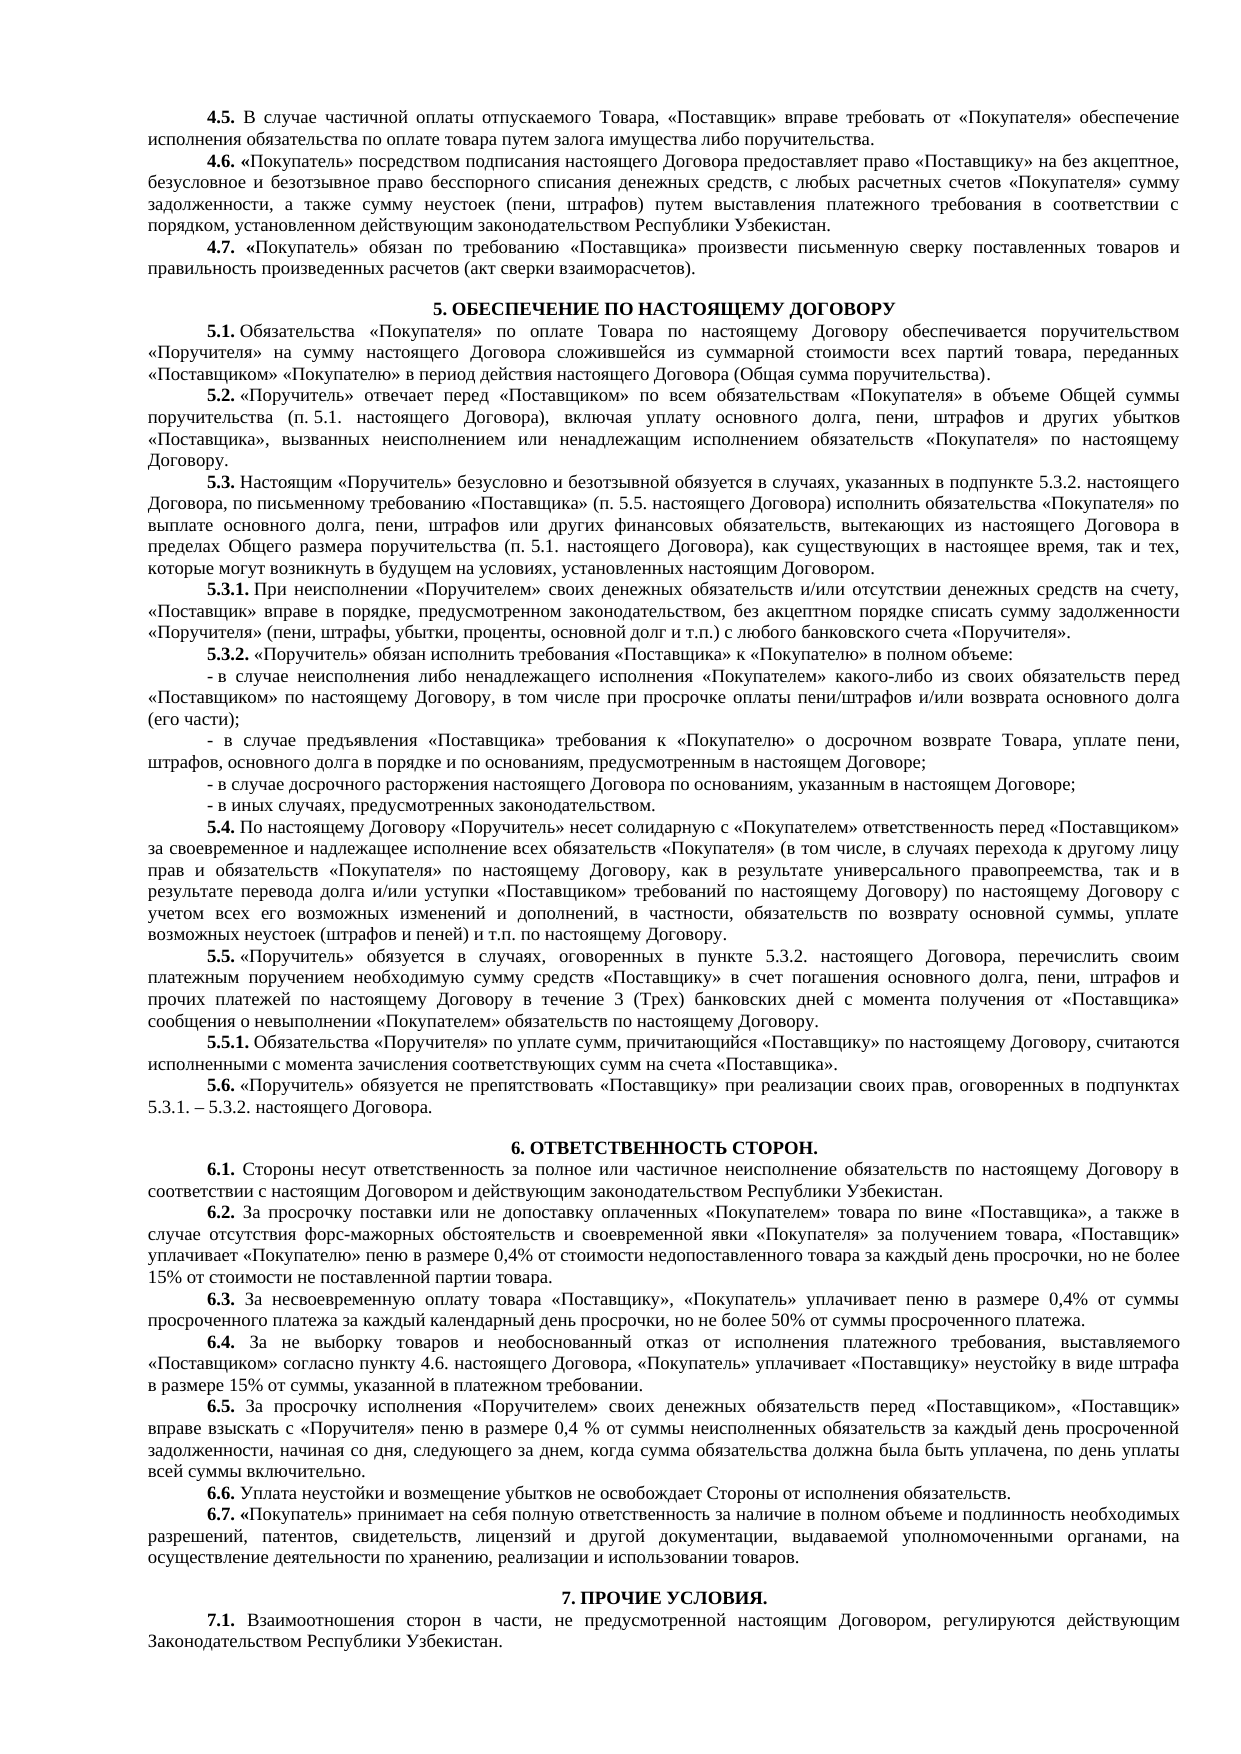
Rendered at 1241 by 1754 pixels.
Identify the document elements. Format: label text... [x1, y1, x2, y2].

text 6.7. «Покупатель» принимает на себя полную ответственность за наличие в полном объеме и подлинность необходимых разрешений, патентов, свидетельств, лицензий и другой документации, выдаваемой уполномоченными органами, на осуществление деятельности по хранению, реализации и использовании товаров. [148, 1503, 1181, 1568]
text 6. ОТВЕТСТВЕННОСТЬ СТОРОН. [148, 1137, 1181, 1158]
text 5.6. «Поручитель» обязуется не препятствовать «Поставщику» при реализации своих прав, оговоренных в подпунктах 5.3.1. – 5.3.2. настоящего Договора. [148, 1074, 1181, 1117]
text 5.3. Настоящим «Поручитель» безусловно и безотзывной обязуется в случаях, указанных в подпункте 5.3.2. настоящего Договора, по письменному требованию «Поставщика» (п. 5.5. настоящего Договора) исполнить обязательства «Покупателя» по выплате основного долга, пени, штрафов или других финансовых обязательств, вытекающих из настоящего Договора в пределах Общего размера поручительства (п. 5.1. настоящего Договора), как существующих в настоящее время, так и тех, которые могут возникнуть в будущем на условиях, установленных настоящим Договором. [148, 471, 1181, 578]
text 5.2. «Поручитель» отвечает перед «Поставщиком» по всем обязательствам «Покупателя» в объеме Общей суммы поручительства (п. 5.1. настоящего Договора), включая уплату основного долга, пени, штрафов и других убытков «Поставщика», вызванных неисполнением или ненадлежащим исполнением обязательств «Покупателя» по настоящему Договору. [148, 384, 1181, 471]
text 5. ОБЕСПЕЧЕНИЕ ПО НАСТОЯЩЕМУ ДОГОВОРУ [148, 298, 1181, 319]
text 6.3. За несвоевременную оплату товара «Поставщику», «Покупатель» уплачивает пеню в размере 0,4% от суммы просроченного платежа за каждый календарный день просрочки, но не более 50% от суммы просроченного платежа. [148, 1287, 1181, 1331]
text 5.5.1. Обязательства «Поручителя» по уплате сумм, причитающийся «Поставщику» по настоящему Договору, считаются исполненными с момента зачисления соответствующих сумм на счета «Поставщика». [148, 1031, 1181, 1074]
text 5.3.1. При неисполнении «Поручителем» своих денежных обязательств и/или отсутствии денежных средств на счету, «Поставщик» вправе в порядке, предусмотренном законодательством, без акцептном порядке списать сумму задолженности «Поручителя» (пени, штрафы, убытки, проценты, основной долг и т.п.) с любого банковского счета «Поручителя». [148, 578, 1181, 643]
text 6.5. За просрочку исполнения «Поручителем» своих денежных обязательств перед «Поставщиком», «Поставщик» вправе взыскать с «Поручителя» пеню в размере 0,4 % от суммы неисполненных обязательств за каждый день просроченной задолженности, начиная со дня, следующего за днем, когда сумма обязательства должна была быть уплачена, по день уплаты всей суммы включительно. [148, 1395, 1181, 1482]
text 7.1. Взаимоотношения сторон в части, не предусмотренной настоящим Договором, регулируются действующим Законодательством Республики Узбекистан. [148, 1608, 1181, 1652]
text 4.5. В случае частичной оплаты отпускаемого Товара, «Поставщик» вправе требовать от «Покупателя» обеспечение исполнения обязательства по оплате товара путем залога имущества либо поручительства. [148, 106, 1181, 149]
text 5.3.2. «Поручитель» обязан исполнить требования «Поставщика» к «Покупателю» в полном объеме: [148, 643, 1181, 664]
text 4.6. «Покупатель» посредством подписания настоящего Договора предоставляет право «Поставщику» на без акцептное, безусловное и безотзывное право бесспорного списания денежных средств, с любых расчетных счетов «Покупателя» сумму задолженности, а также сумму неустоек (пени, штрафов) путем выставления платежного требования в соответствии с порядком, установленном действующим законодательством Республики Узбекистан. [148, 149, 1181, 236]
text 5.5. «Поручитель» обязуется в случаях, оговоренных в пункте 5.3.2. настоящего Договора, перечислить своим платежным поручением необходимую сумму средств «Поставщику» в счет погашения основного долга, пени, штрафов и прочих платежей по настоящему Договору в течение 3 (Трех) банковских дней с момента получения от «Поставщика» сообщения о невыполнении «Покупателем» обязательств по настоящему Договору. [148, 945, 1181, 1031]
text - в случае неисполнения либо ненадлежащего исполнения «Покупателем» какого-либо из своих обязательств перед «Поставщиком» по настоящему Договору, в том числе при просрочке оплаты пени/штрафов и/или возврата основного долга (его части); [148, 664, 1181, 729]
text - в иных случаях, предусмотренных законодательством. [148, 794, 1181, 816]
text 7. ПРОЧИЕ УСЛОВИЯ. [148, 1587, 1181, 1608]
text 5.1. Обязательства «Покупателя» по оплате Товара по настоящему Договору обеспечивается поручительством «Поручителя» на сумму настоящего Договора сложившейся из суммарной стоимости всех партий товара, переданных «Поставщиком» «Покупателю» в период действия настоящего Договора (Общая сумма поручительства). [148, 319, 1181, 384]
text 6.2. За просрочку поставки или не допоставку оплаченных «Покупателем» товара по вине «Поставщика», а также в случае отсутствия форс-мажорных обстоятельств и своевременной явки «Покупателя» за получением товара, «Поставщик» уплачивает «Покупателю» пеню в размере 0,4% от стоимости недопоставленного товара за каждый день просрочки, но не более 15% от стоимости не поставленной партии товара. [148, 1201, 1181, 1287]
text - в случае досрочного расторжения настоящего Договора по основаниям, указанным в настоящем Договоре; [148, 772, 1181, 794]
text - в случае предъявления «Поставщика» требования к «Покупателю» о досрочном возврате Товара, уплате пени, штрафов, основного долга в порядке и по основаниям, предусмотренным в настоящем Договоре; [148, 729, 1181, 772]
text 6.6. Уплата неустойки и возмещение убытков не освобождает Стороны от исполнения обязательств. [148, 1482, 1181, 1503]
text 5.4. По настоящему Договору «Поручитель» несет солидарную с «Покупателем» ответственность перед «Поставщиком» за своевременное и надлежащее исполнение всех обязательств «Покупателя» (в том числе, в случаях перехода к другому лицу прав и обязательств «Покупателя» по настоящему Договору, как в результате универсального правопреемства, так и в результате перевода долга и/или уступки «Поставщиком» требований по настоящему Договору) по настоящему Договору с учетом всех его возможных изменений и дополнений, в частности, обязательств по возврату основной суммы, уплате возможных неустоек (штрафов и пеней) и т.п. по настоящему Договору. [148, 816, 1181, 945]
text 6.1. Стороны несут ответственность за полное или частичное неисполнение обязательств по настоящему Договору в соответствии с настоящим Договором и действующим законодательством Республики Узбекистан. [148, 1158, 1181, 1201]
text 6.4. За не выборку товаров и необоснованный отказ от исполнения платежного требования, выставляемого «Поставщиком» согласно пункту 4.6. настоящего Договора, «Покупатель» уплачивает «Поставщику» неустойку в виде штрафа в размере 15% от суммы, указанной в платежном требовании. [148, 1331, 1181, 1395]
text 4.7. «Покупатель» обязан по требованию «Поставщика» произвести письменную сверку поставленных товаров и правильность произведенных расчетов (акт сверки взаиморасчетов). [148, 236, 1181, 279]
